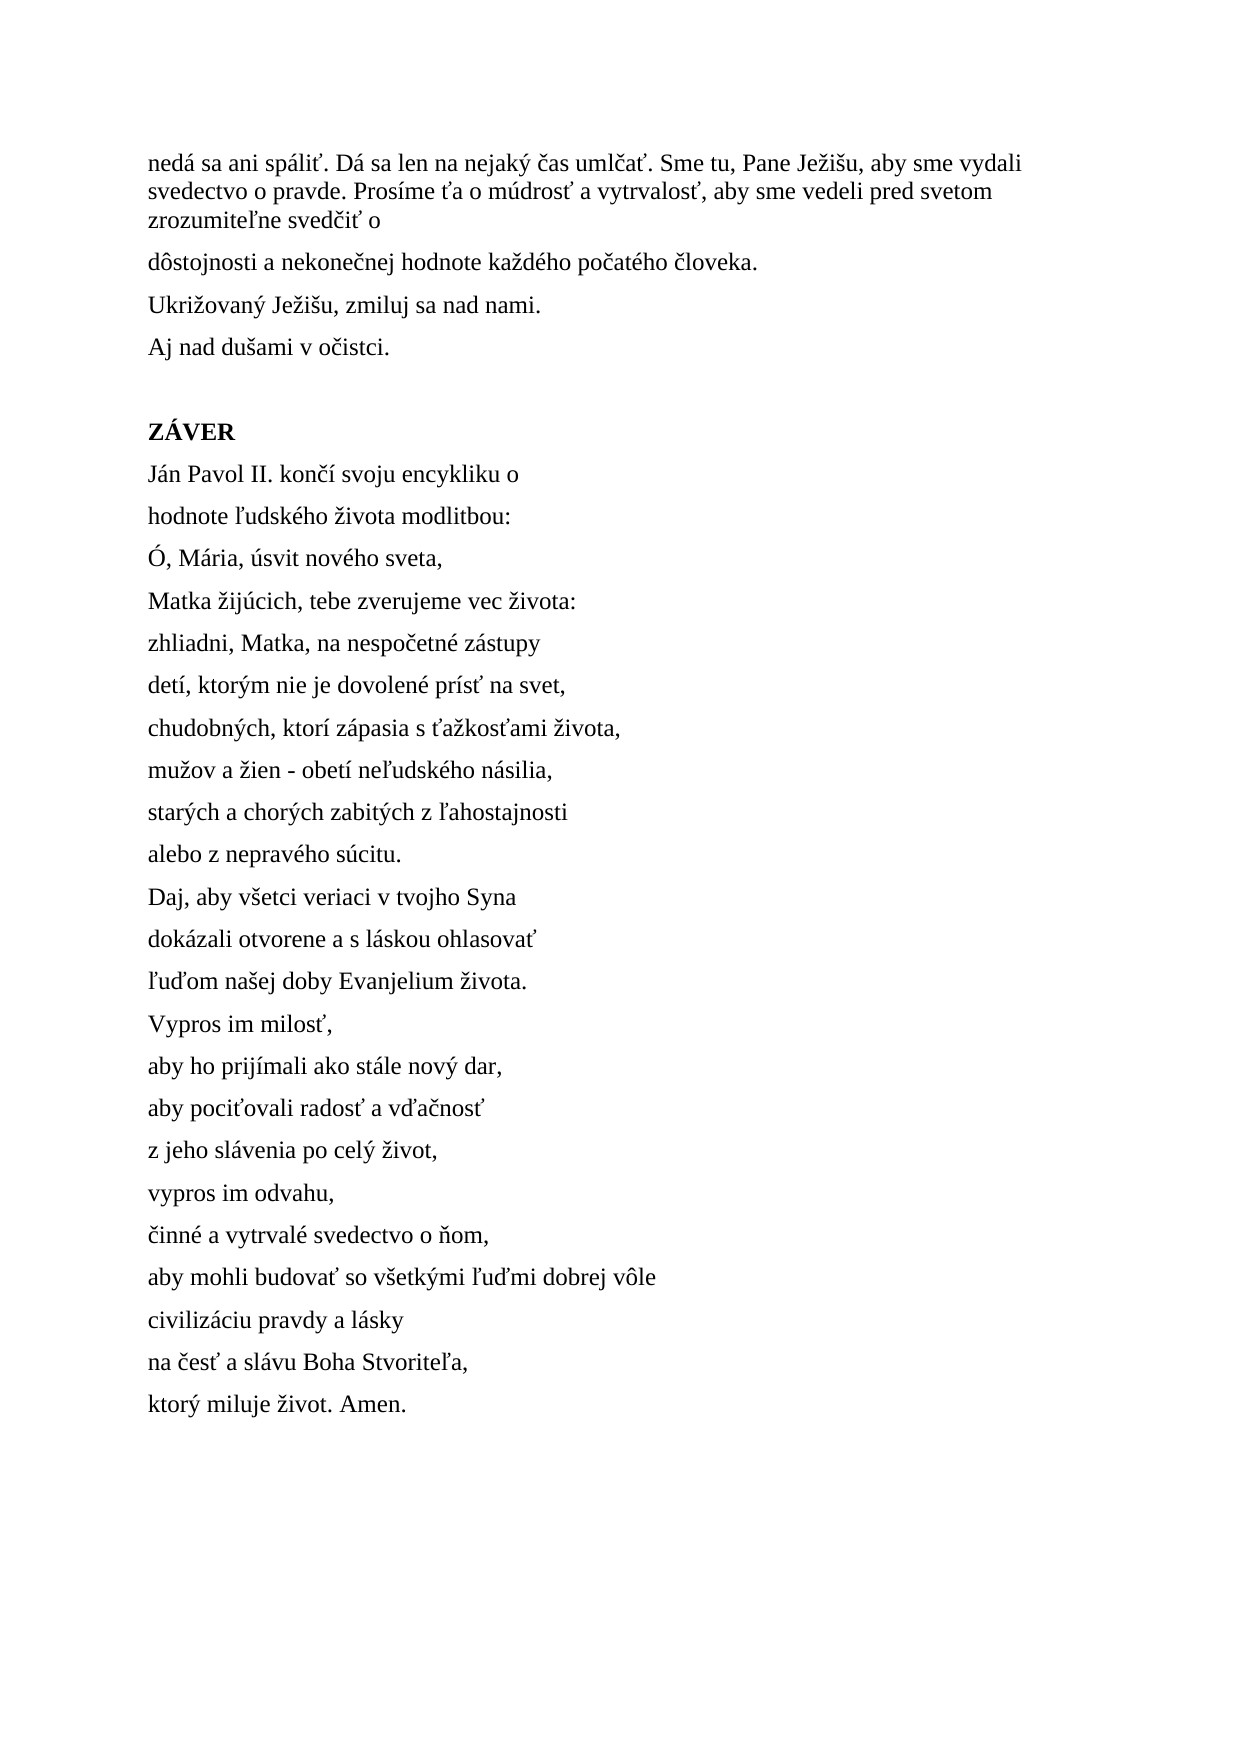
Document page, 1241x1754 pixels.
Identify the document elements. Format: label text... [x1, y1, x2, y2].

text ZÁVER [148, 417, 1093, 445]
text Matka žijúcich, tebe zverujeme vec života: [148, 586, 1093, 614]
text vypros im odvahu, [148, 1178, 1093, 1207]
text Vypros im milosť, [148, 1009, 1093, 1037]
text Ó, Mária, úsvit nového sveta, [148, 543, 1093, 572]
text Aj nad dušami v očistci. [148, 332, 1093, 361]
text mužov a žien - obetí neľudského násilia, [148, 755, 1093, 784]
text aby pociťovali radosť a vďačnosť [148, 1093, 1093, 1122]
text na česť a slávu Boha Stvoriteľa, [148, 1347, 1093, 1376]
text alebo z nepravého súcitu. [148, 839, 1093, 868]
text z jeho slávenia po celý život, [148, 1136, 1093, 1164]
text detí, ktorým nie je dovolené prísť na svet, [148, 670, 1093, 699]
text aby ho prijímali ako stále nový dar, [148, 1051, 1093, 1080]
text chudobných, ktorí zápasia s ťažkosťami života, [148, 713, 1093, 741]
text starých a chorých zabitých z ľahostajnosti [148, 797, 1093, 826]
text Daj, aby všetci veriaci v tvojho Syna [148, 882, 1093, 911]
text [148, 148, 1093, 234]
text dokázali otvorene a s láskou ohlasovať [148, 924, 1093, 953]
text ktorý miluje život. Amen. [148, 1389, 1093, 1418]
text civilizáciu pravdy a lásky [148, 1305, 1093, 1333]
text hodnote ľudského života modlitbou: [148, 501, 1093, 530]
text aby mohli budovať so všetkými ľuďmi dobrej vôle [148, 1262, 1093, 1291]
text zhliadni, Matka, na nespočetné zástupy [148, 628, 1093, 657]
text dôstojnosti a nekonečnej hodnote každého počatého človeka. [148, 247, 1093, 276]
text činné a vytrvalé svedectvo o ňom, [148, 1220, 1093, 1249]
text Ján Pavol II. končí svoju encykliku o [148, 459, 1093, 488]
text Ukrižovaný Ježišu, zmiluj sa nad nami. [148, 290, 1093, 318]
text ľuďom našej doby Evanjelium života. [148, 966, 1093, 995]
